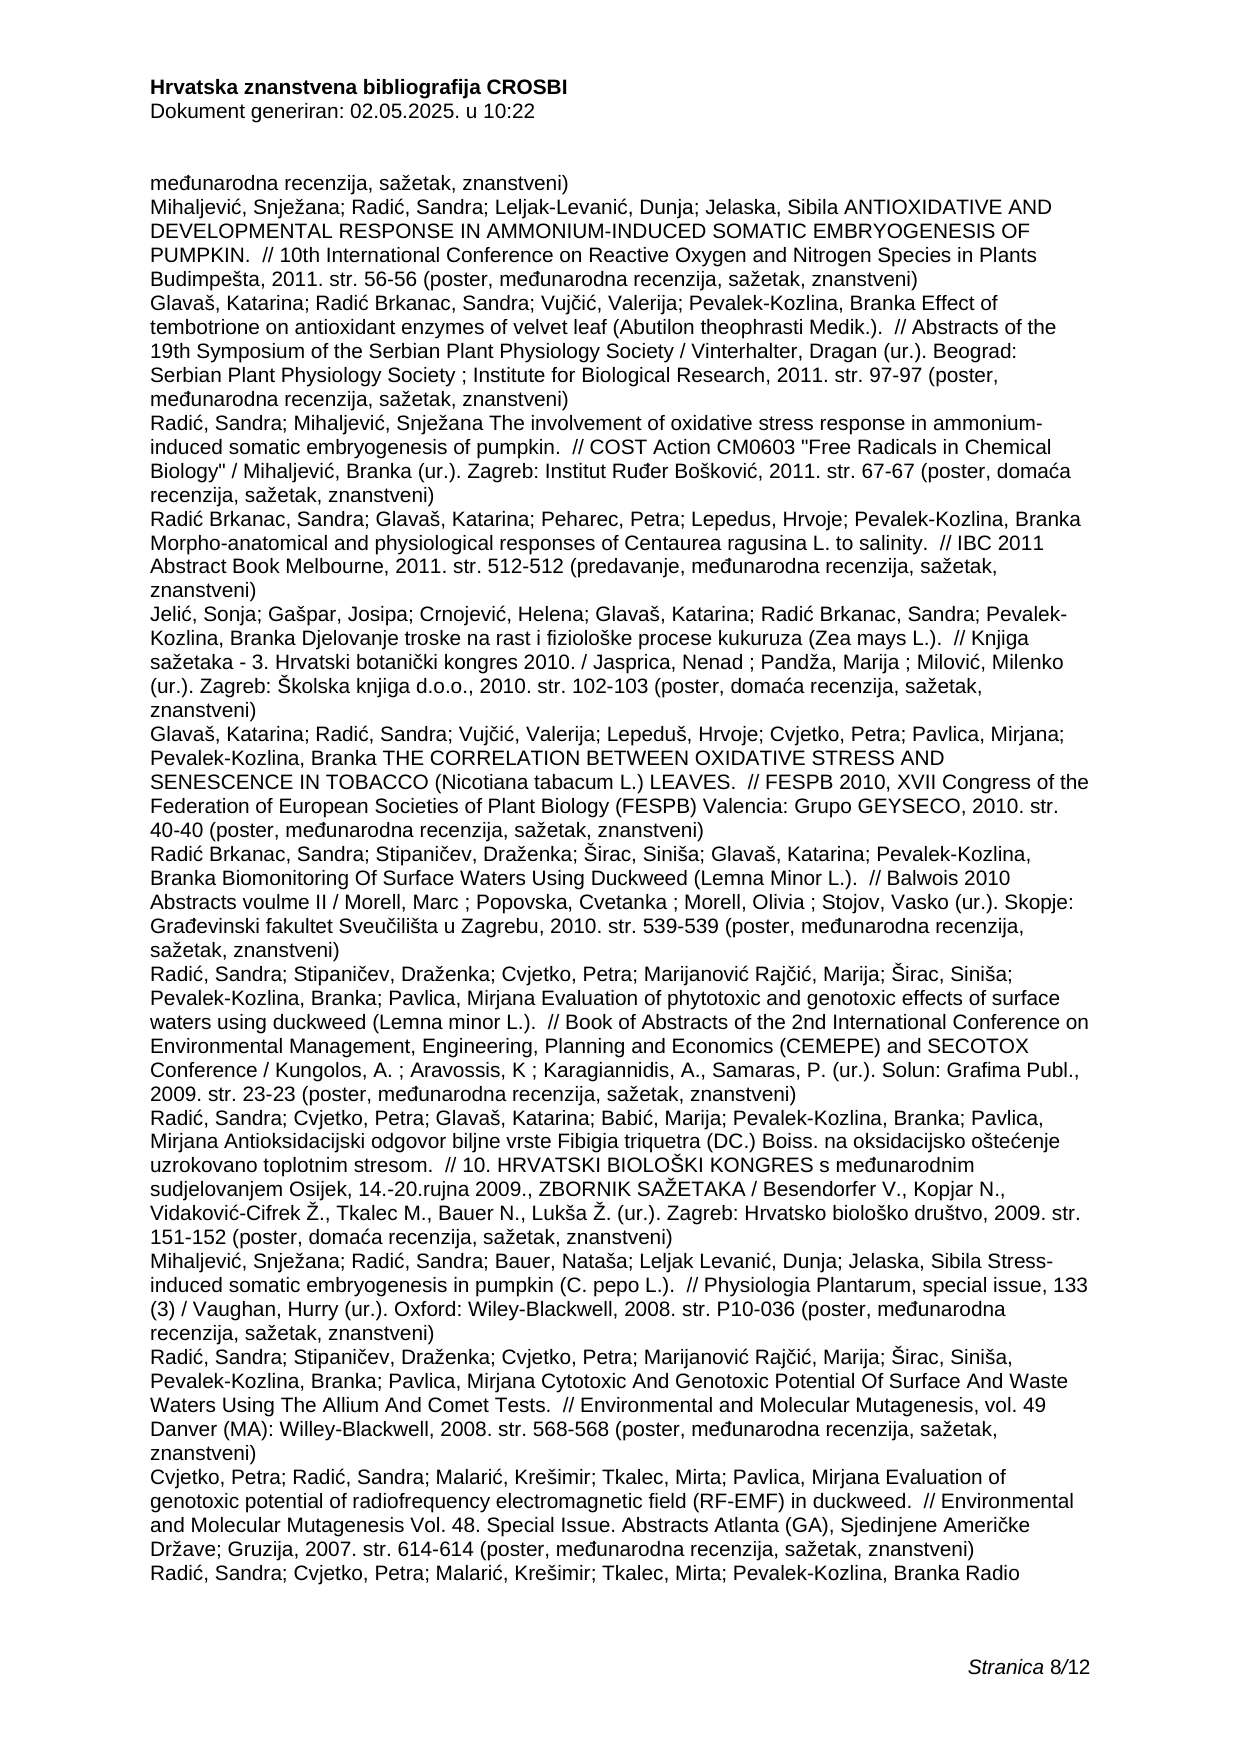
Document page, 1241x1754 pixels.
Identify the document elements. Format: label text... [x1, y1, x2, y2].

text Glavaš, Katarina; Radić, Sandra; Vujčić, Valerija; Lepeduš, Hrvoje; Cvjetko, Petra; Pavlica, Mirjana; Pevalek-Kozlina, Branka [150, 722, 1090, 842]
text Radić Brkanac, Sandra; Glavaš, Katarina; Peharec, Petra; Lepedus, Hrvoje; Pevalek-Kozlina, Branka [150, 506, 1090, 602]
text Radić, Sandra; Cvjetko, Petra; Glavaš, Katarina; Babić, Marija; Pevalek-Kozlina, Branka; Pavlica, Mirjana [150, 1105, 1090, 1249]
text Radić Brkanac, Sandra; Stipaničev, Draženka; Širac, Siniša; Glavaš, Katarina; Pevalek-Kozlina, Branka [150, 842, 1090, 962]
text Mihaljević, Snježana; Radić, Sandra; Bauer, Nataša; Leljak Levanić, Dunja; Jelaska, Sibila [150, 1249, 1090, 1345]
text Jelić, Sonja; Gašpar, Josipa; Crnojević, Helena; Glavaš, Katarina; Radić Brkanac, Sandra; Pevalek-Kozlina, Branka [150, 602, 1090, 722]
text Radić, Sandra; Mihaljević, Snježana [150, 411, 1090, 506]
text Radić, Sandra; Stipaničev, Draženka; Cvjetko, Petra; Marijanović Rajčić, Marija; Širac, Siniša, Pevalek-Kozlina, Branka; Pavlica, Mirjana [150, 1345, 1090, 1465]
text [150, 1561, 1090, 1584]
text Glavaš, Katarina; Radić Brkanac, Sandra; Vujčić, Valerija; Pevalek-Kozlina, Branka [150, 291, 1090, 411]
text Mihaljević, Snježana; Radić, Sandra; Leljak-Levanić, Dunja; Jelaska, Sibila [150, 195, 1090, 291]
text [150, 171, 1090, 195]
text Radić, Sandra; Stipaničev, Draženka; Cvjetko, Petra; Marijanović Rajčić, Marija; Širac, Siniša; Pevalek-Kozlina, Branka; Pavlica, Mirjana [150, 962, 1090, 1105]
text Cvjetko, Petra; Radić, Sandra; Malarić, Krešimir; Tkalec, Mirta; Pavlica, Mirjana [150, 1465, 1090, 1561]
